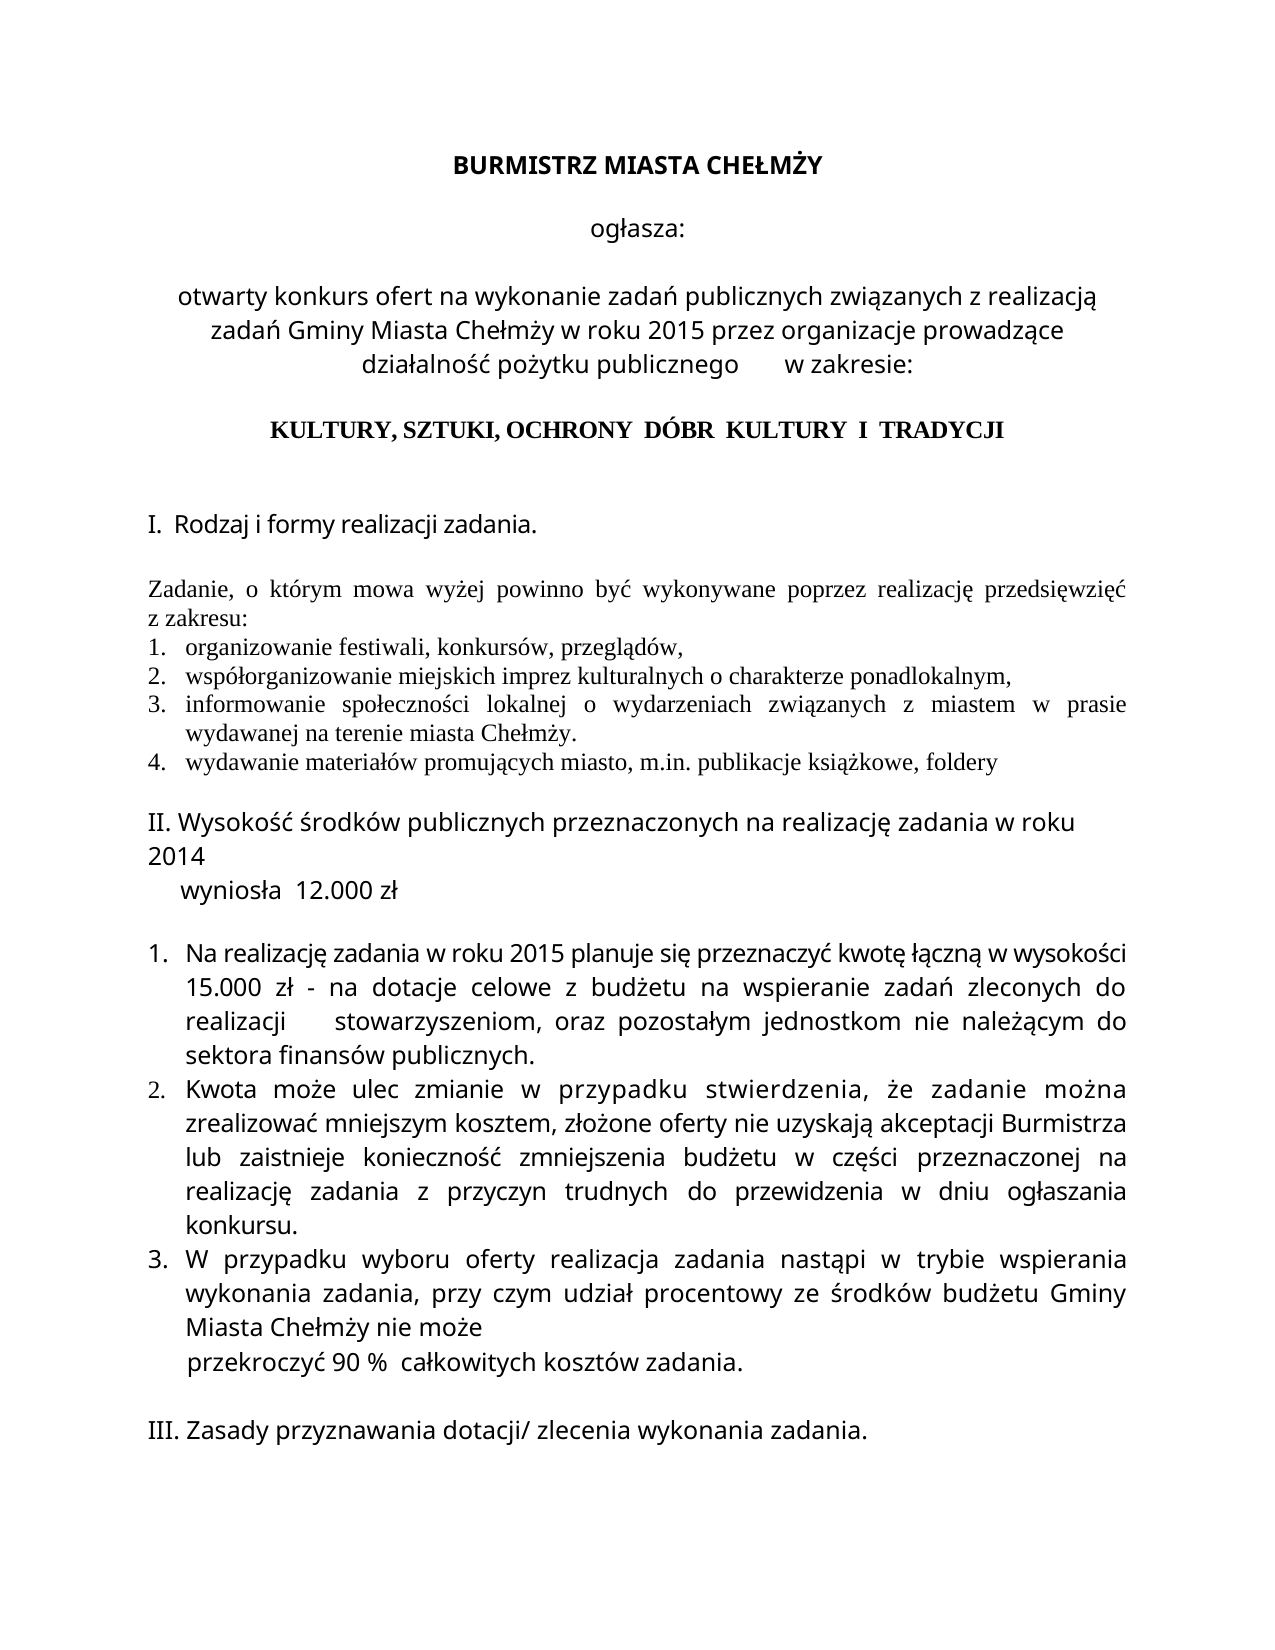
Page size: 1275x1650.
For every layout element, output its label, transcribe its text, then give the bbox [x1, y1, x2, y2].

text III. Zasady przyznawania dotacji/ zlecenia wykonania zadania. [148, 1412, 1127, 1446]
text przekroczyć 90 % całkowitych kosztów zadania. [148, 1344, 1127, 1378]
list organizowanie festiwali, konkursów, przeglądów, [148, 632, 1127, 661]
text I. Rodzaj i formy realizacji zadania. [148, 506, 1127, 540]
text KULTURY, SZTUKI, OCHRONY DÓBR KULTURY I TRADYCJI [148, 415, 1127, 443]
list wydawanie materiałów promujących miasto, m.in. publikacje książkowe, foldery [148, 747, 1127, 776]
list W przypadku wyboru oferty realizacja zadania nastąpi w trybie wspierania wykonania zadania, przy czym udział procentowy ze środków budżetu Gminy Miasta Chełmży nie może [148, 1242, 1127, 1344]
text wyniosła 12.000 zł [148, 873, 1127, 907]
subtitle BURMISTRZ MIASTA CHEŁMŻY [148, 148, 1127, 182]
list współorganizowanie miejskich imprez kulturalnych o charakterze ponadlokalnym, [148, 661, 1127, 689]
list informowanie społeczności lokalnej o wydarzeniach związanych z miastem w prasie wydawanej na terenie miasta Chełmży. [148, 689, 1127, 747]
text Zadanie, o którym mowa wyżej powinno być wykonywane poprzez realizację przedsięwzięć z zakresu: [148, 574, 1127, 632]
list Na realizację zadania w roku 2015 planuje się przeznaczyć kwotę łączną w wysokości 15.000 zł - na dotacje celowe z budżetu na wspieranie zadań zleconych do realizacji stowarzyszeniom, oraz pozostałym jednostkom nie należącym do sektora finansów publicznych. [148, 935, 1127, 1072]
text ogłasza: [148, 210, 1127, 244]
list Kwota może ulec zmianie w przypadku stwierdzenia, że zadanie można zrealizować mniejszym kosztem, złożone oferty nie uzyskają akceptacji Burmistrza lub zaistnieje konieczność zmniejszenia budżetu w części przeznaczonej na realizację zadania z przyczyn trudnych do przewidzenia w dniu ogłaszania konkursu. [148, 1072, 1127, 1242]
text II. Wysokość środków publicznych przeznaczonych na realizację zadania w roku 2014 [148, 804, 1127, 873]
text otwarty konkurs ofert na wykonanie zadań publicznych związanych z realizacją zadań Gminy Miasta Chełmży w roku 2015 przez organizacje prowadzące działalność pożytku publicznego w zakresie: [148, 278, 1127, 381]
